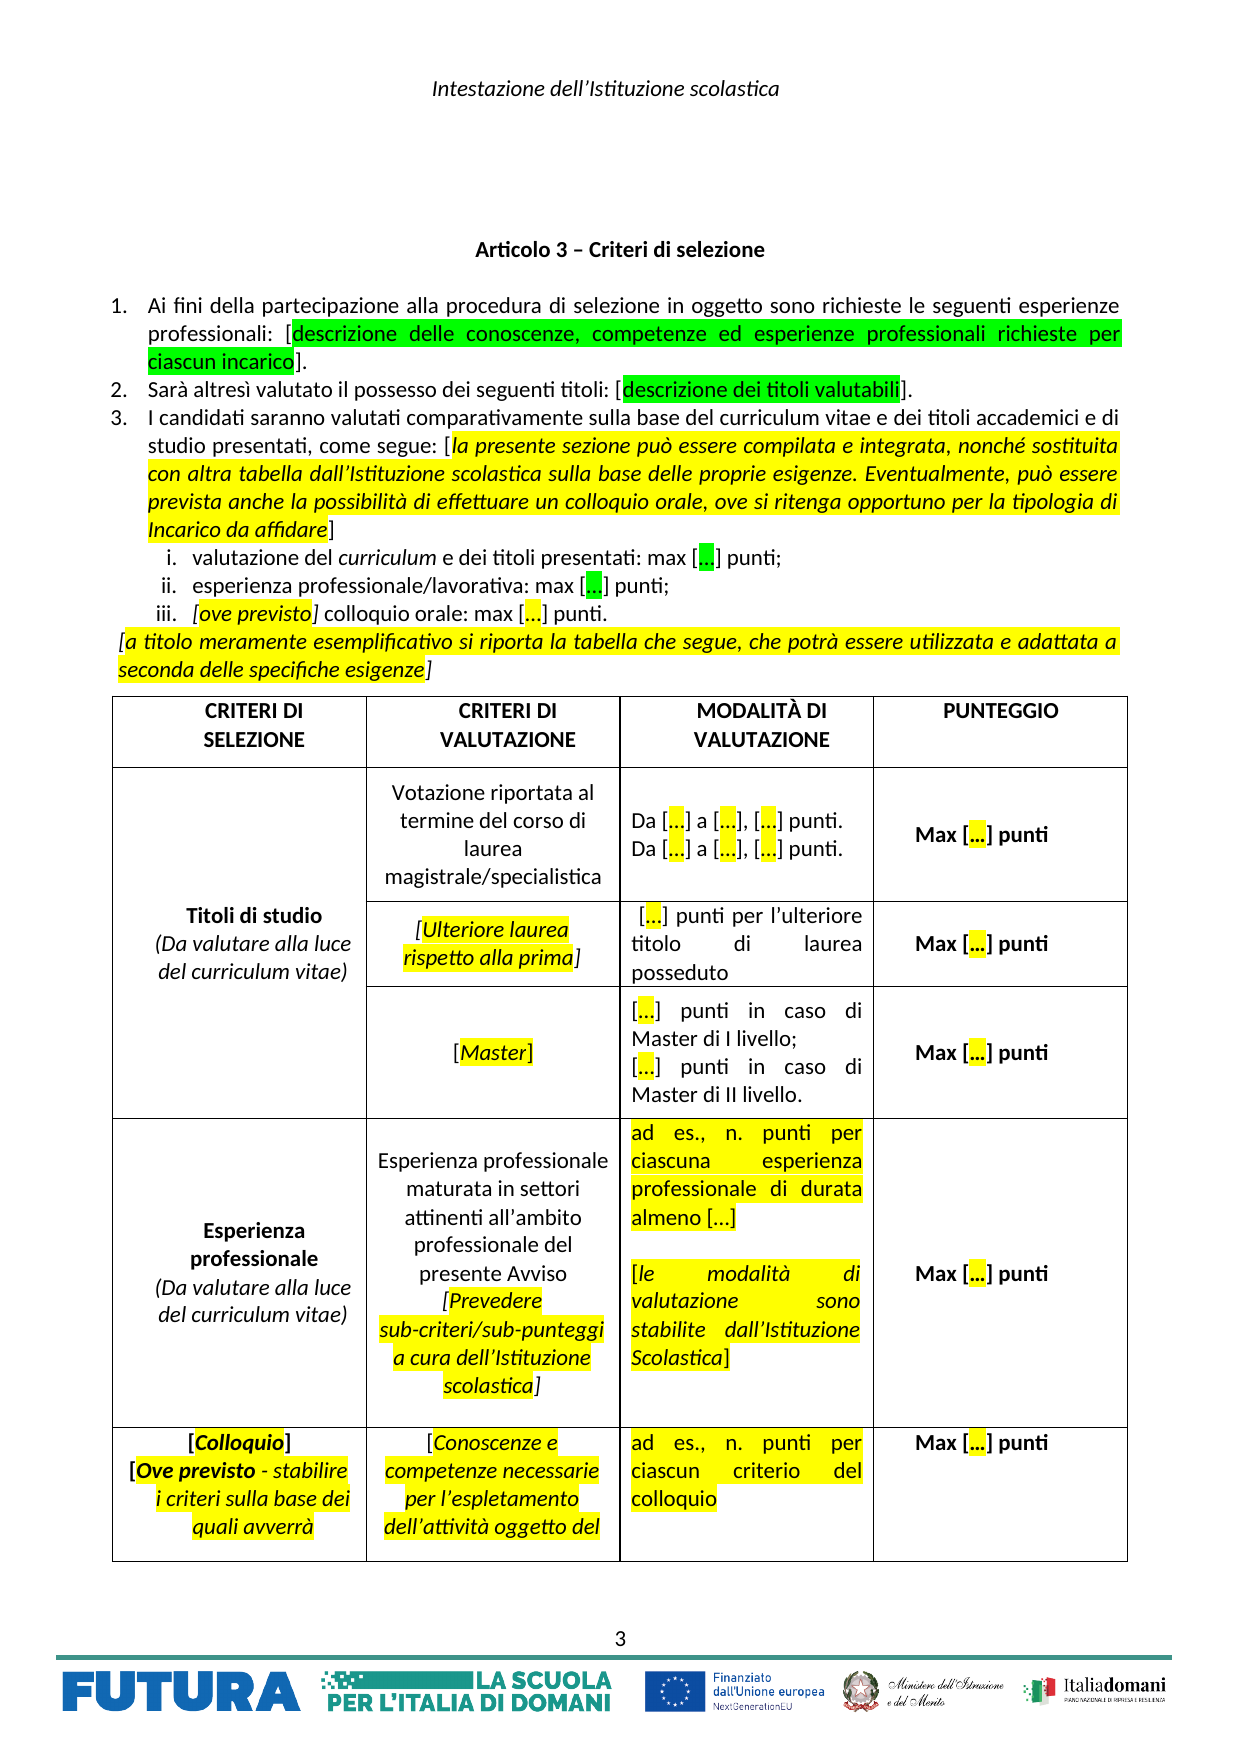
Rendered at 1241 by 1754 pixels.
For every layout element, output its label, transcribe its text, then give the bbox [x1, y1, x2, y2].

list [a titolo meramente esemplificativo si riporta la tabella che segue, che potrà essere utilizzata e adattata a seconda delle specifiche esigenze] [425, 627, 1122, 683]
list [ove previsto] colloquio orale: max […] punti. [312, 599, 525, 627]
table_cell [113, 1428, 366, 1561]
table_header CRITERI DI VALUTAZIONE [367, 697, 619, 767]
list [ove previsto] colloquio orale: max […] punti. [541, 599, 1122, 627]
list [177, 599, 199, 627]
table_cell Esperienza professionale (Da valutare alla luce del curriculum vitae) [113, 1119, 366, 1427]
list Sarà altresì valutato il possesso dei seguenti titoli: [descrizione dei titoli valutabili]. [110, 375, 623, 403]
list valutazione del curriculum e dei titoli presentati: max […] punti; [177, 543, 699, 571]
picture [60, 1668, 1168, 1715]
table_cell ad es., n. punti per ciascuna esperienza professionale di durata almeno […] [le modalità di valutazione sono stabilite dall’Istituzione Scolastica] [621, 1119, 873, 1427]
table_cell Votazione riportata al termine del corso di laurea magistrale/specialistica [367, 768, 619, 901]
list Ai fini della partecipazione alla procedura di selezione in oggetto sono richieste le seguenti esperienze professionali: [descrizione delle conoscenze, competenze ed esperienze professionali richieste per ciascun incarico]. [110, 291, 1122, 375]
table_header MODALITÀ DI VALUTAZIONE [621, 697, 873, 767]
list I candidati saranno valutati comparativamente sulla base del curriculum vitae e dei titoli accademici e di studio presentati, come segue: [la presente sezione può essere compilata e integrata, nonché sostituita con altra tabella dall’Istituzione scolastica sulla base delle proprie esigenze. Eventualmente, può essere prevista anche la possibilità di effettuare un colloquio orale, ove si ritenga opportuno per la tipologia di Incarico da affidare] [110, 403, 1122, 543]
list esperienza professionale/lavorativa: max […] punti; [602, 571, 1122, 599]
table_cell [Ulteriore laurea rispetto alla prima] [367, 902, 619, 986]
table_cell Da […] a […], […] punti. Da […] a […], […] punti. [621, 768, 873, 901]
table_cell Esperienza professionale maturata in settori attinenti all’ambito professionale del presente Avviso [Prevedere sub-criteri/sub-punteggi a cura dell’Istituzione scolastica] [367, 1119, 619, 1427]
list Articolo 3 – Criteri di selezione [118, 235, 1122, 263]
table_cell Max […] punti [874, 1119, 1127, 1427]
table_cell […] punti in caso di Master di I livello; […] punti in caso di Master di II livello. [621, 987, 873, 1117]
list Sarà altresì valutato il possesso dei seguenti titoli: [descrizione dei titoli valutabili]. [900, 375, 1122, 403]
list esperienza professionale/lavorativa: max […] punti; [177, 571, 586, 599]
table_header CRITERI DI SELEZIONE [113, 697, 366, 767]
table_cell [Master] [367, 987, 619, 1117]
list valutazione del curriculum e dei titoli presentati: max […] punti; [714, 543, 1122, 571]
table_cell Titoli di studio (Da valutare alla luce del curriculum vitae) [113, 768, 366, 1117]
table_cell Max […] punti [874, 902, 1127, 986]
table_cell Max […] punti [874, 1428, 1127, 1561]
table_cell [621, 1428, 873, 1561]
table_cell Max […] punti [874, 987, 1127, 1117]
table_header PUNTEGGIO [874, 697, 1127, 767]
table_cell Max […] punti [874, 768, 1127, 901]
table_cell […] punti per l’ulteriore titolo di laurea posseduto [621, 902, 873, 986]
